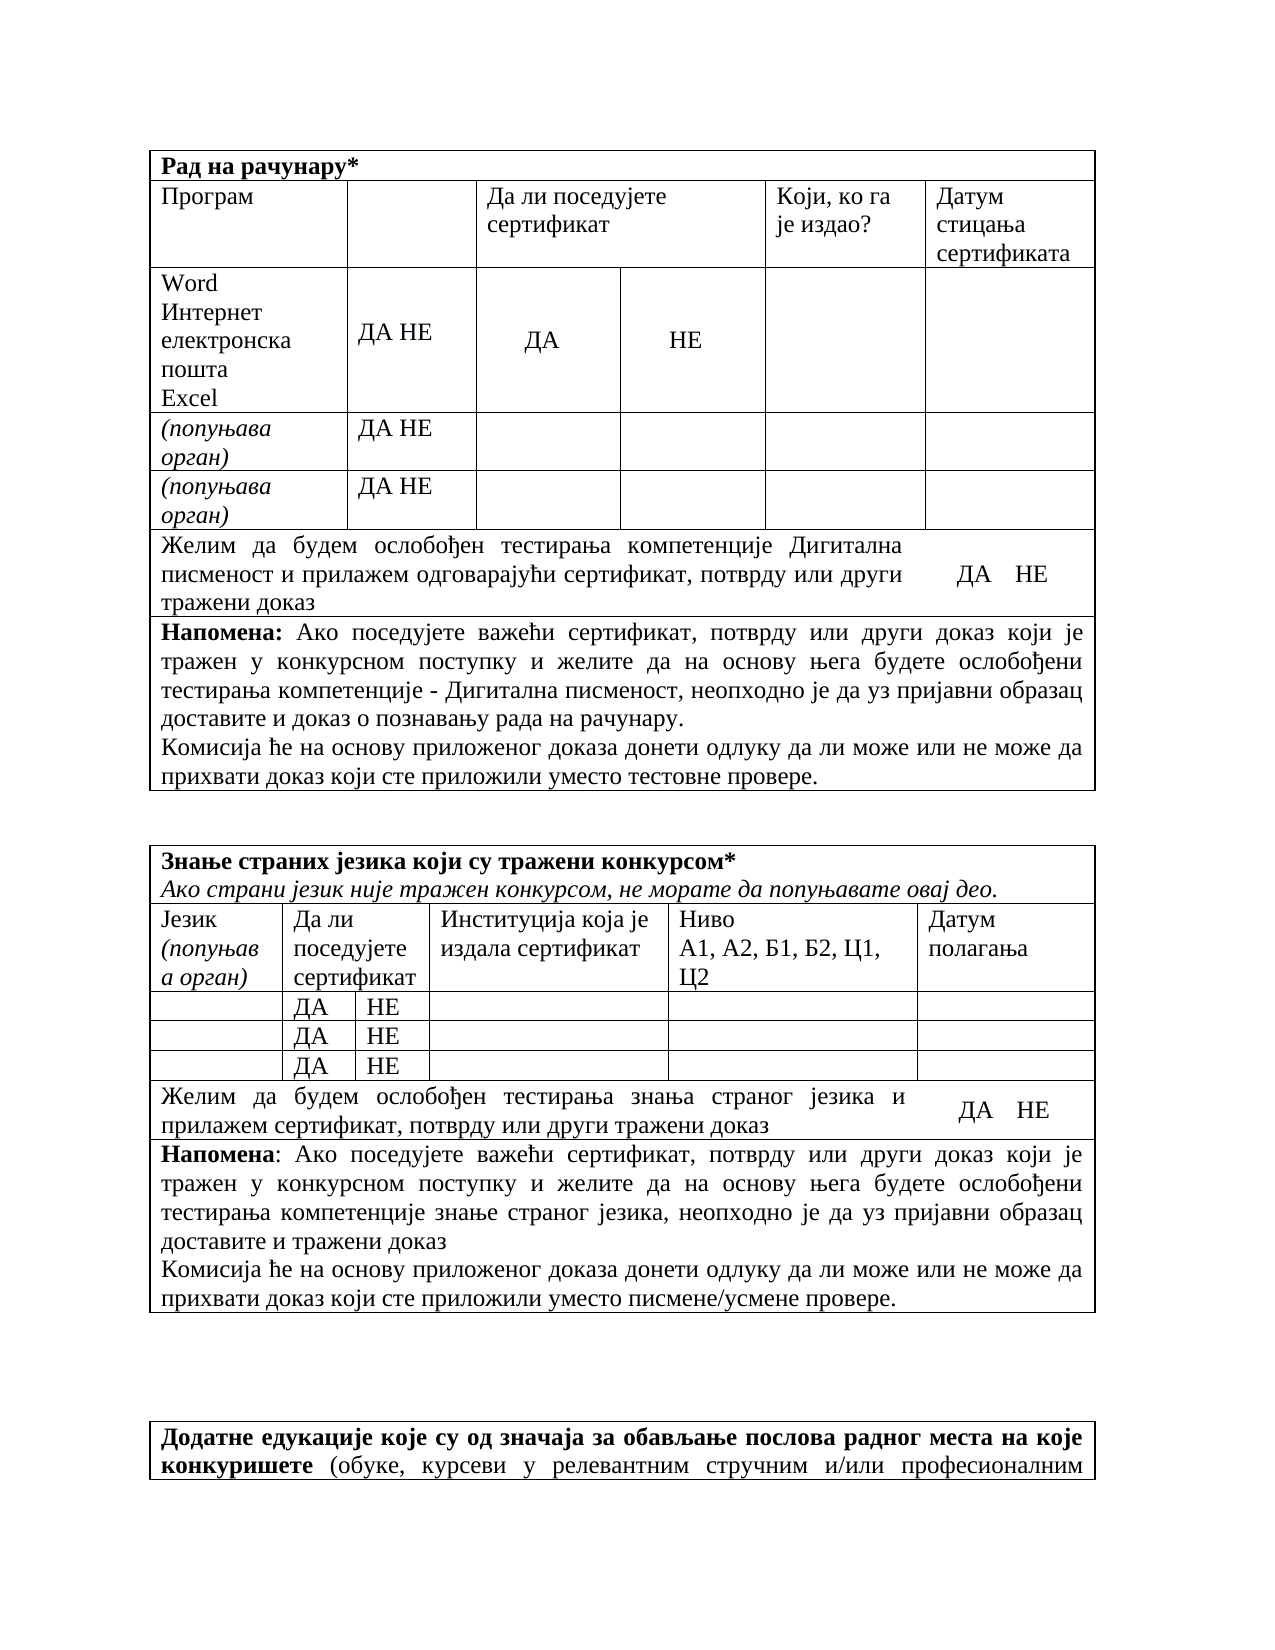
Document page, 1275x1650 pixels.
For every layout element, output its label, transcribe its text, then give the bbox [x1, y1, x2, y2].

table_cell ДА [283, 1051, 355, 1080]
table_cell ДА НЕ [348, 471, 476, 529]
table_cell ДА [283, 1021, 355, 1050]
table_cell [151, 1051, 282, 1080]
table_cell Датум стицања сертификата [926, 181, 1094, 267]
table_cell Напомена: Ако поседујете важећи сертификат, потврду или други доказ који је тражен у конкурсном поступку и желите да на основу њега будете ослобођени тестирања компетенције знање страног језика, неопходно је да уз пријавни образац доставите и тражени доказ Комисија ће на основу приложеног доказа донети одлуку да ли може или не може да прихвати доказ који сте приложили уместо писмене/усмене провере. [151, 1140, 1094, 1312]
table_cell [669, 992, 917, 1020]
table_cell [926, 268, 1094, 412]
table_cell Институција која је издала сертификат [430, 904, 668, 991]
table_cell НЕ [356, 1051, 429, 1080]
table_cell [766, 268, 925, 412]
table_cell Да ли поседујете сертификат [283, 904, 429, 991]
table_cell [151, 992, 282, 1020]
table_cell (попуњава орган) [151, 471, 347, 529]
table_cell ДА НЕ [348, 413, 476, 470]
table_cell Програм [151, 181, 347, 267]
table_cell Желим да будем ослобођен тестирања знања страног језика и прилажем сертификат, потврду или други тражени доказ [151, 1081, 917, 1138]
table_cell Ниво А1, А2, Б1, Б2, Ц1, Ц2 [669, 904, 917, 991]
table_cell [926, 471, 1094, 529]
table_cell Word Интернет електронска пошта Excel [151, 268, 347, 412]
table_cell ДА [477, 268, 620, 412]
table_cell Који, ко га је издао? [766, 181, 925, 267]
table_cell НЕ [621, 268, 765, 412]
table_cell НЕ [356, 992, 429, 1020]
table_cell [477, 471, 620, 529]
table_cell [430, 1051, 668, 1080]
table_cell [766, 413, 925, 470]
table_cell [621, 413, 765, 470]
table_cell Напомена: Ако поседујете важећи сертификат, потврду или други доказ који је тражен у конкурсном поступку и желите да на основу њега будете ослобођени тестирања компетенције - Дигитална писменост, неопходно је да уз пријавни образац доставите и доказ о познавању рада на рачунару. Комисија ће на основу приложеног доказа донети одлуку да ли може или не може да прихвати доказ који сте приложили уместо тестовне провере. [151, 617, 1094, 790]
table_cell Желим да будем ослобођен тестирања компетенције Дигитална писменост и прилажем одговарајући сертификат, потврду или други тражени доказ [151, 530, 914, 616]
table_cell [430, 1021, 668, 1050]
table_cell [926, 413, 1094, 470]
table_cell ДА [914, 530, 1003, 616]
table_cell НЕ [356, 1021, 429, 1050]
table_cell [621, 471, 765, 529]
table_header Знање страних језика који су тражени конкурсом* Ако страни језик није тражен конкурсом, не морате да попуњавате овај део. [151, 846, 1094, 903]
table_cell НЕ [1005, 1081, 1094, 1138]
table_cell ДА [918, 1081, 1004, 1138]
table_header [151, 1422, 1094, 1479]
table_cell Језик (попуњава орган) [151, 904, 282, 991]
table_cell [477, 413, 620, 470]
table_cell Да ли поседујете сертификат [477, 181, 765, 267]
table_cell НЕ [1003, 530, 1094, 616]
table_cell (попуњава орган) [151, 413, 347, 470]
table_cell ДА [283, 992, 355, 1020]
table_cell [669, 1051, 917, 1080]
table_cell [151, 1021, 282, 1050]
table_cell [918, 1021, 1094, 1050]
table_cell [348, 181, 476, 267]
table_header Рад на рачунару* [151, 151, 1094, 180]
table_cell [766, 471, 925, 529]
table_cell Датум полагања [918, 904, 1094, 991]
table_cell [918, 992, 1094, 1020]
table_cell ДА НЕ [348, 268, 476, 412]
table_cell [918, 1051, 1094, 1080]
table_cell [669, 1021, 917, 1050]
table_cell [430, 992, 668, 1020]
